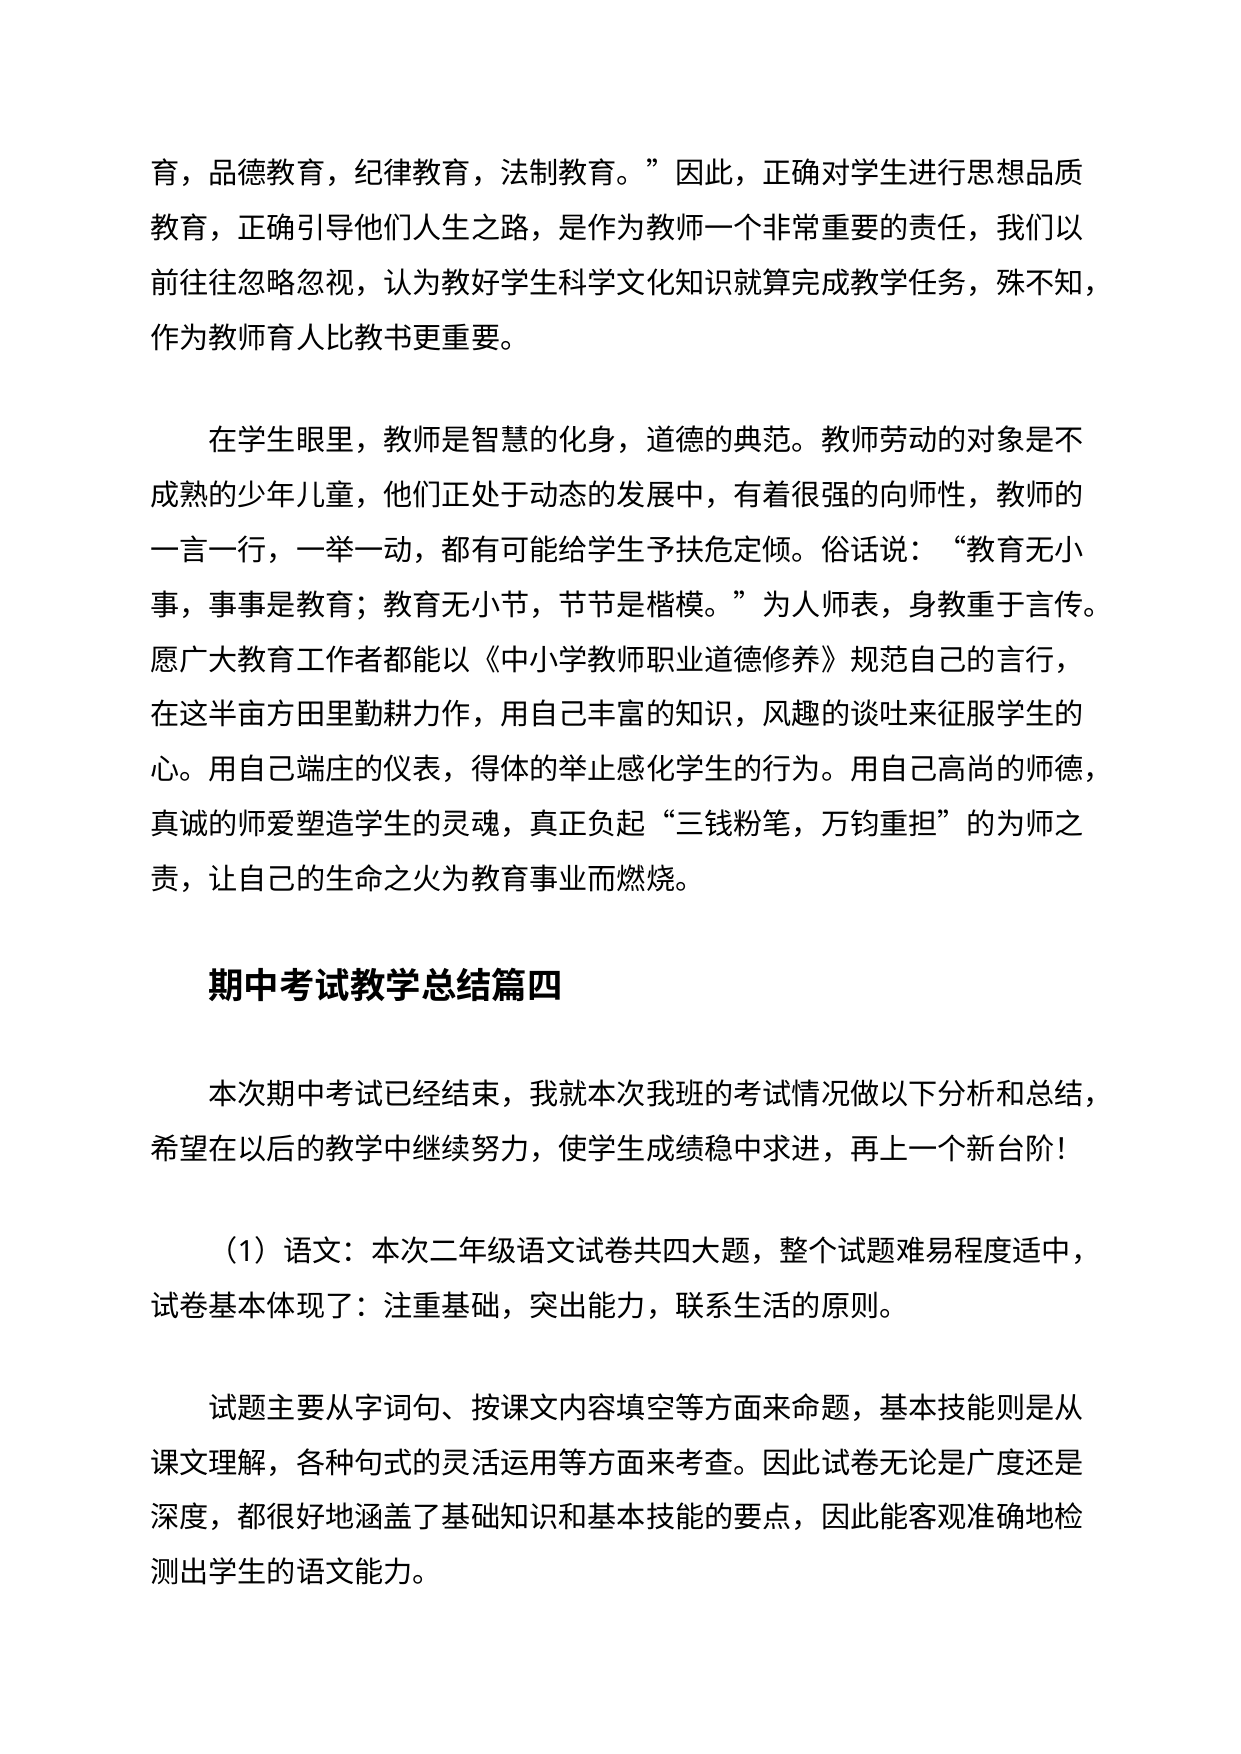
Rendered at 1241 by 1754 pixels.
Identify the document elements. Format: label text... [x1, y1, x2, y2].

text 试题主要从字词句、按课文内容填空等方面来命题，基本技能则是从课文理解，各种句式的灵活运用等方面来考查。因此试卷无论是广度还是深度，都很好地涵盖了基础知识和基本技能的要点，因此能客观准确地检测出学生的语文能力。 [150, 1384, 1090, 1591]
text （1）语文：本次二年级语文试卷共四大题，整个试题难易程度适中，试卷基本体现了：注重基础，突出能力，联系生活的原则。 [150, 1227, 1090, 1325]
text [150, 150, 1090, 357]
text 在学生眼里，教师是智慧的化身，道德的典范。教师劳动的对象是不成熟的少年儿童，他们正处于动态的发展中，有着很强的向师性，教师的一言一行，一举一动，都有可能给学生予扶危定倾。俗话说：“教育无小事，事事是教育；教育无小节，节节是楷模。”为人师表，身教重于言传。愿广大教育工作者都能以《中小学教师职业道德修养》规范自己的言行，在这半亩方田里勤耕力作，用自己丰富的知识，风趣的谈吐来征服学生的心。用自己端庄的仪表，得体的举止感化学生的行为。用自己高尚的师德，真诚的师爱塑造学生的灵魂，真正负起“三钱粉笔，万钧重担”的为师之责，让自己的生命之火为教育事业而燃烧。 [150, 416, 1090, 898]
text 期中考试教学总结篇四 [150, 957, 1090, 1009]
text 本次期中考试已经结束，我就本次我班的考试情况做以下分析和总结，希望在以后的教学中继续努力，使学生成绩稳中求进，再上一个新台阶！ [150, 1071, 1090, 1168]
